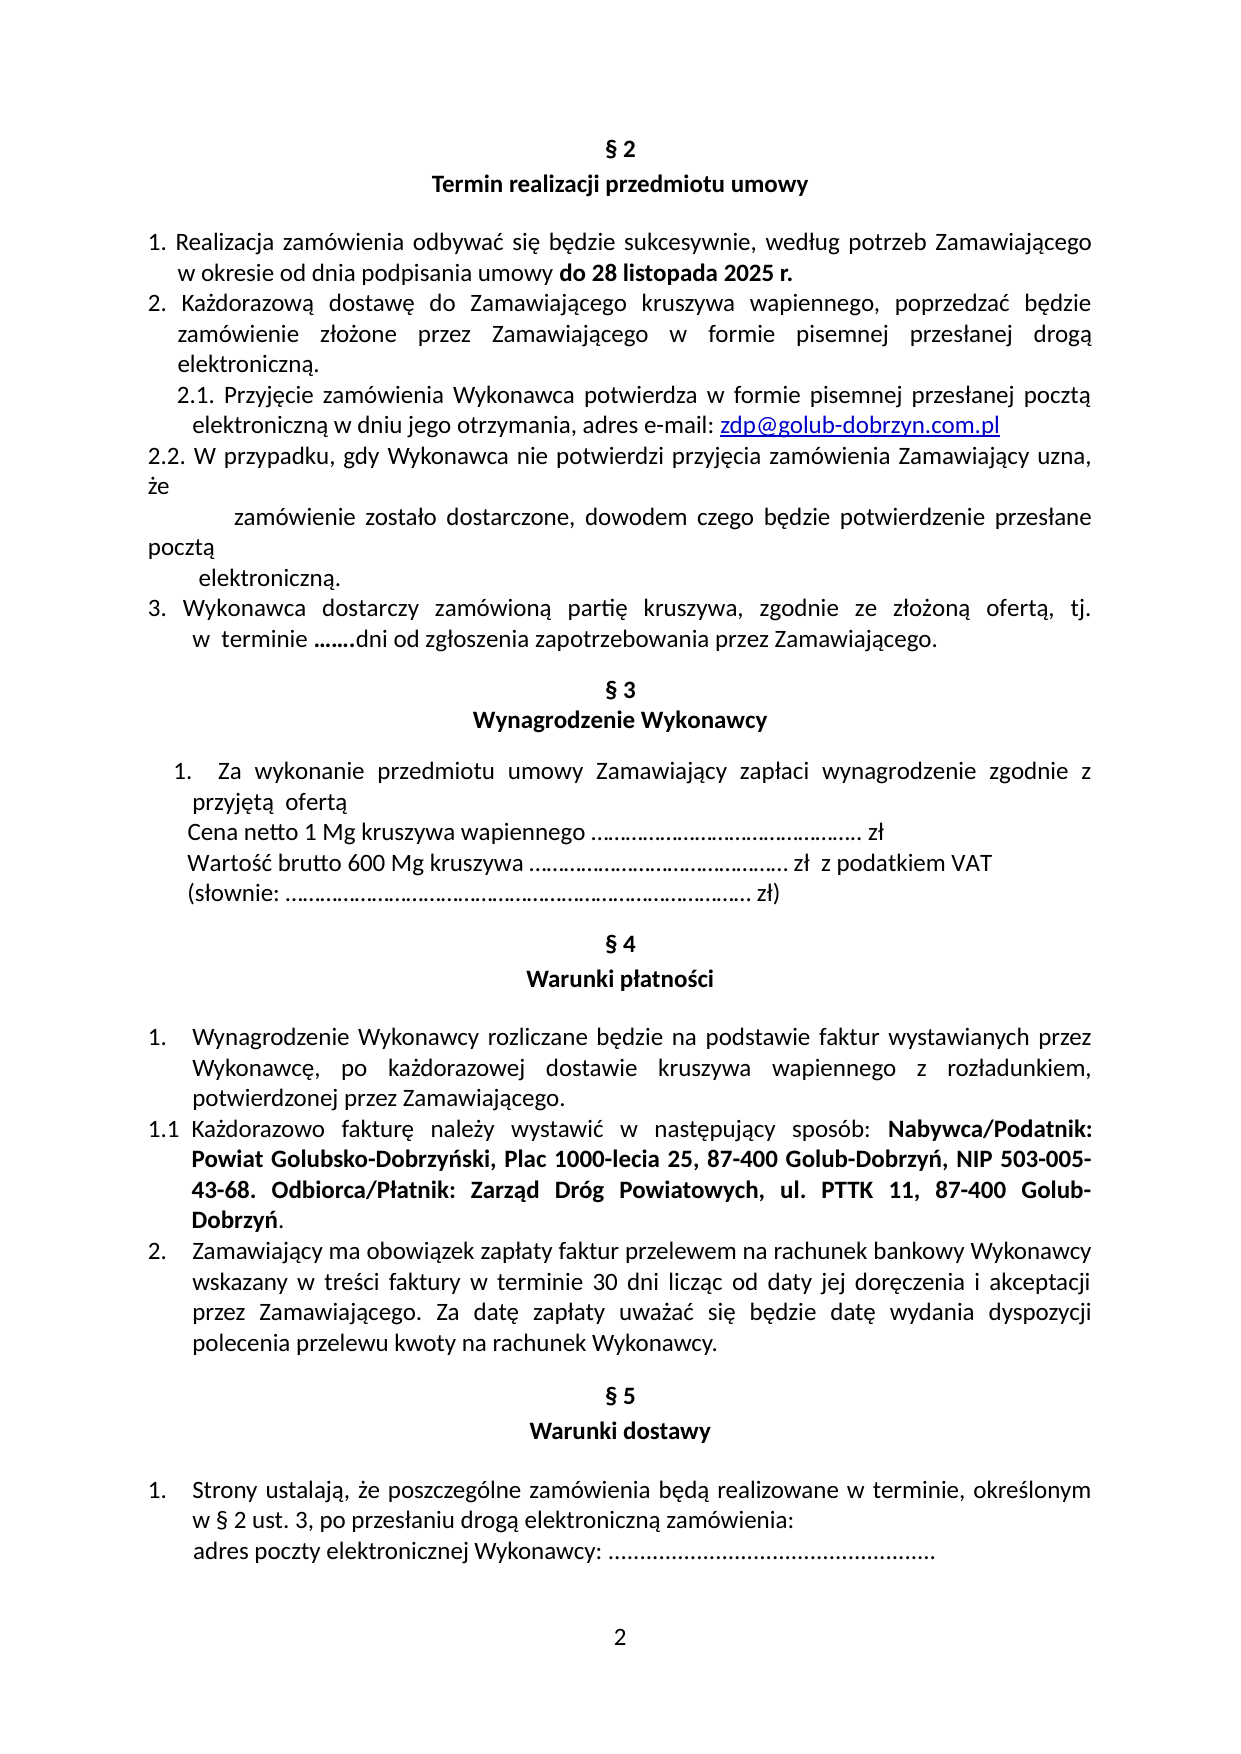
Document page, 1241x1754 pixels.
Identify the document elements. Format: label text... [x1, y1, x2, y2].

text adres poczty elektronicznej Wykonawcy: .................................................... [148, 1535, 1093, 1565]
text 1. Realizacja zamówienia odbywać się będzie sukcesywnie, według potrzeb Zamawiającego w okresie od dnia podpisania umowy do 28 listopada 2025 r. [148, 226, 1093, 287]
text 2. Zamawiający ma obowiązek zapłaty faktur przelewem na rachunek bankowy Wykonawcy wskazany w treści faktury w terminie 30 dni licząc od daty jej doręczenia i akceptacji przez Zamawiającego. Za datę zapłaty uważać się będzie datę wydania dyspozycji polecenia przelewu kwoty na rachunek Wykonawcy. [148, 1235, 1093, 1357]
text elektroniczną. [148, 562, 1093, 592]
text Warunki płatności [148, 963, 1093, 994]
text § 5 [148, 1381, 1093, 1411]
text 2.1. Przyjęcie zamówienia Wykonawca potwierdza w formie pisemnej przesłanej pocztą elektroniczną w dniu jego otrzymania, adres e-mail: zdp@golub-dobrzyn.com.pl [103, 379, 1093, 440]
text 3. Wykonawca dostarczy zamówioną partię kruszywa, zgodnie ze złożoną ofertą, tj. w terminie …….dni od zgłoszenia zapotrzebowania przez Zamawiającego. [148, 592, 1093, 653]
text § 3 [148, 674, 1093, 704]
text § 2 [148, 133, 1093, 163]
text 1. Wynagrodzenie Wykonawcy rozliczane będzie na podstawie faktur wystawianych przez Wykonawcę, po każdorazowej dostawie kruszywa wapiennego z rozładunkiem, potwierdzonej przez Zamawiającego. [148, 1021, 1093, 1113]
text 1. Za wykonanie przedmiotu umowy Zamawiający zapłaci wynagrodzenie zgodnie z przyjętą ofertą [148, 755, 1093, 816]
text Warunki dostawy [148, 1416, 1093, 1446]
text (słownie: ……………………………………………………………………… zł) [148, 877, 1093, 908]
text 2. Każdorazową dostawę do Zamawiającego kruszywa wapiennego, poprzedzać będzie zamówienie złożone przez Zamawiającego w formie pisemnej przesłanej drogą elektroniczną. [148, 287, 1093, 379]
text Wartość brutto 600 Mg kruszywa ……………………………………… zł z podatkiem VAT [148, 847, 1093, 877]
text 2.2. W przypadku, gdy Wykonawca nie potwierdzi przyjęcia zamówienia Zamawiający uzna, że [148, 440, 1093, 501]
list Strony ustalają, że poszczególne zamówienia będą realizowane w terminie, określonym w § 2 ust. 3, po przesłaniu drogą elektroniczną zamówienia: [148, 1474, 1093, 1535]
text Cena netto 1 Mg kruszywa wapiennego ……………………………………….. zł [133, 816, 1093, 847]
list Każdorazowo fakturę należy wystawić w następujący sposób: Nabywca/Podatnik: Powiat Golubsko-Dobrzyński, Plac 1000-lecia 25, 87-400 Golub-Dobrzyń, NIP 503-005-43-68. Odbiorca/Płatnik: Zarząd Dróg Powiatowych, ul. PTTK 11, 87-400 Golub-Dobrzyń. [148, 1113, 1093, 1235]
text Termin realizacji przedmiotu umowy [148, 168, 1093, 198]
text § 4 [148, 928, 1093, 959]
text zamówienie zostało dostarczone, dowodem czego będzie potwierdzenie przesłane pocztą [148, 501, 1093, 562]
text Wynagrodzenie Wykonawcy [148, 704, 1093, 735]
